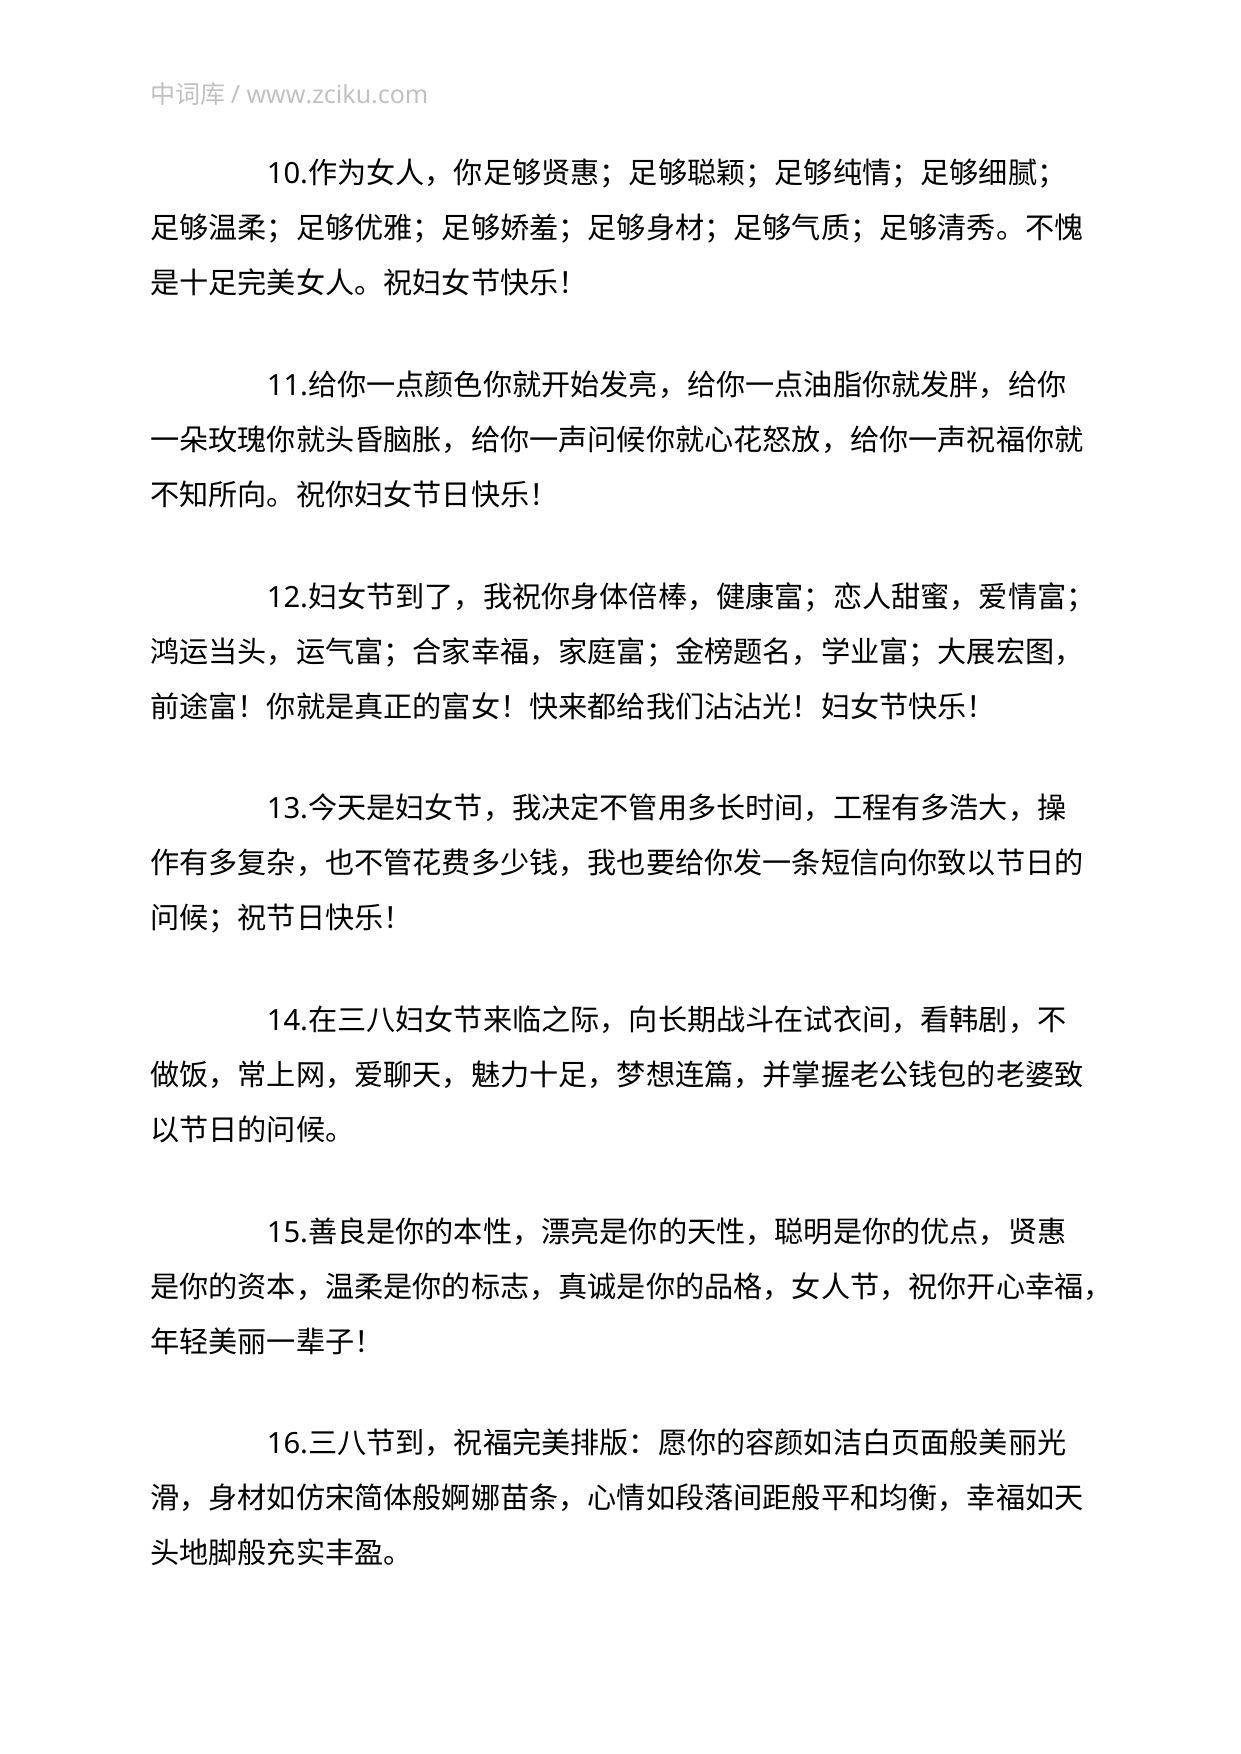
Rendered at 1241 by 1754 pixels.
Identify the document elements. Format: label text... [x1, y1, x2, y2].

text 12.妇女节到了，我祝你身体倍棒，健康富；恋人甜蜜，爱情富；鸿运当头，运气富；合家幸福，家庭富；金榜题名，学业富；大展宏图，前途富！你就是真正的富女！快来都给我们沾沾光！妇女节快乐！ [150, 573, 1090, 726]
text 11.给你一点颜色你就开始发亮，给你一点油脂你就发胖，给你一朵玫瑰你就头昏脑胀，给你一声问候你就心花怒放，给你一声祝福你就不知所向。祝你妇女节日快乐！ [150, 362, 1090, 514]
text 15.善良是你的本性，漂亮是你的天性，聪明是你的优点，贤惠是你的资本，温柔是你的标志，真诚是你的品格，女人节，祝你开心幸福，年轻美丽一辈子！ [150, 1208, 1090, 1361]
text 13.今天是妇女节，我决定不管用多长时间，工程有多浩大，操作有多复杂，也不管花费多少钱，我也要给你发一条短信向你致以节日的问候；祝节日快乐！ [150, 785, 1090, 937]
text 10.作为女人，你足够贤惠；足够聪颖；足够纯情；足够细腻；足够温柔；足够优雅；足够娇羞；足够身材；足够气质；足够清秀。不愧是十足完美女人。祝妇女节快乐！ [150, 150, 1090, 302]
text 14.在三八妇女节来临之际，向长期战斗在试衣间，看韩剧，不做饭，常上网，爱聊天，魅力十足，梦想连篇，并掌握老公钱包的老婆致以节日的问候。 [150, 997, 1090, 1149]
text 16.三八节到，祝福完美排版：愿你的容颜如洁白页面般美丽光滑，身材如仿宋简体般婀娜苗条，心情如段落间距般平和均衡，幸福如天头地脚般充实丰盈。 [150, 1420, 1090, 1572]
